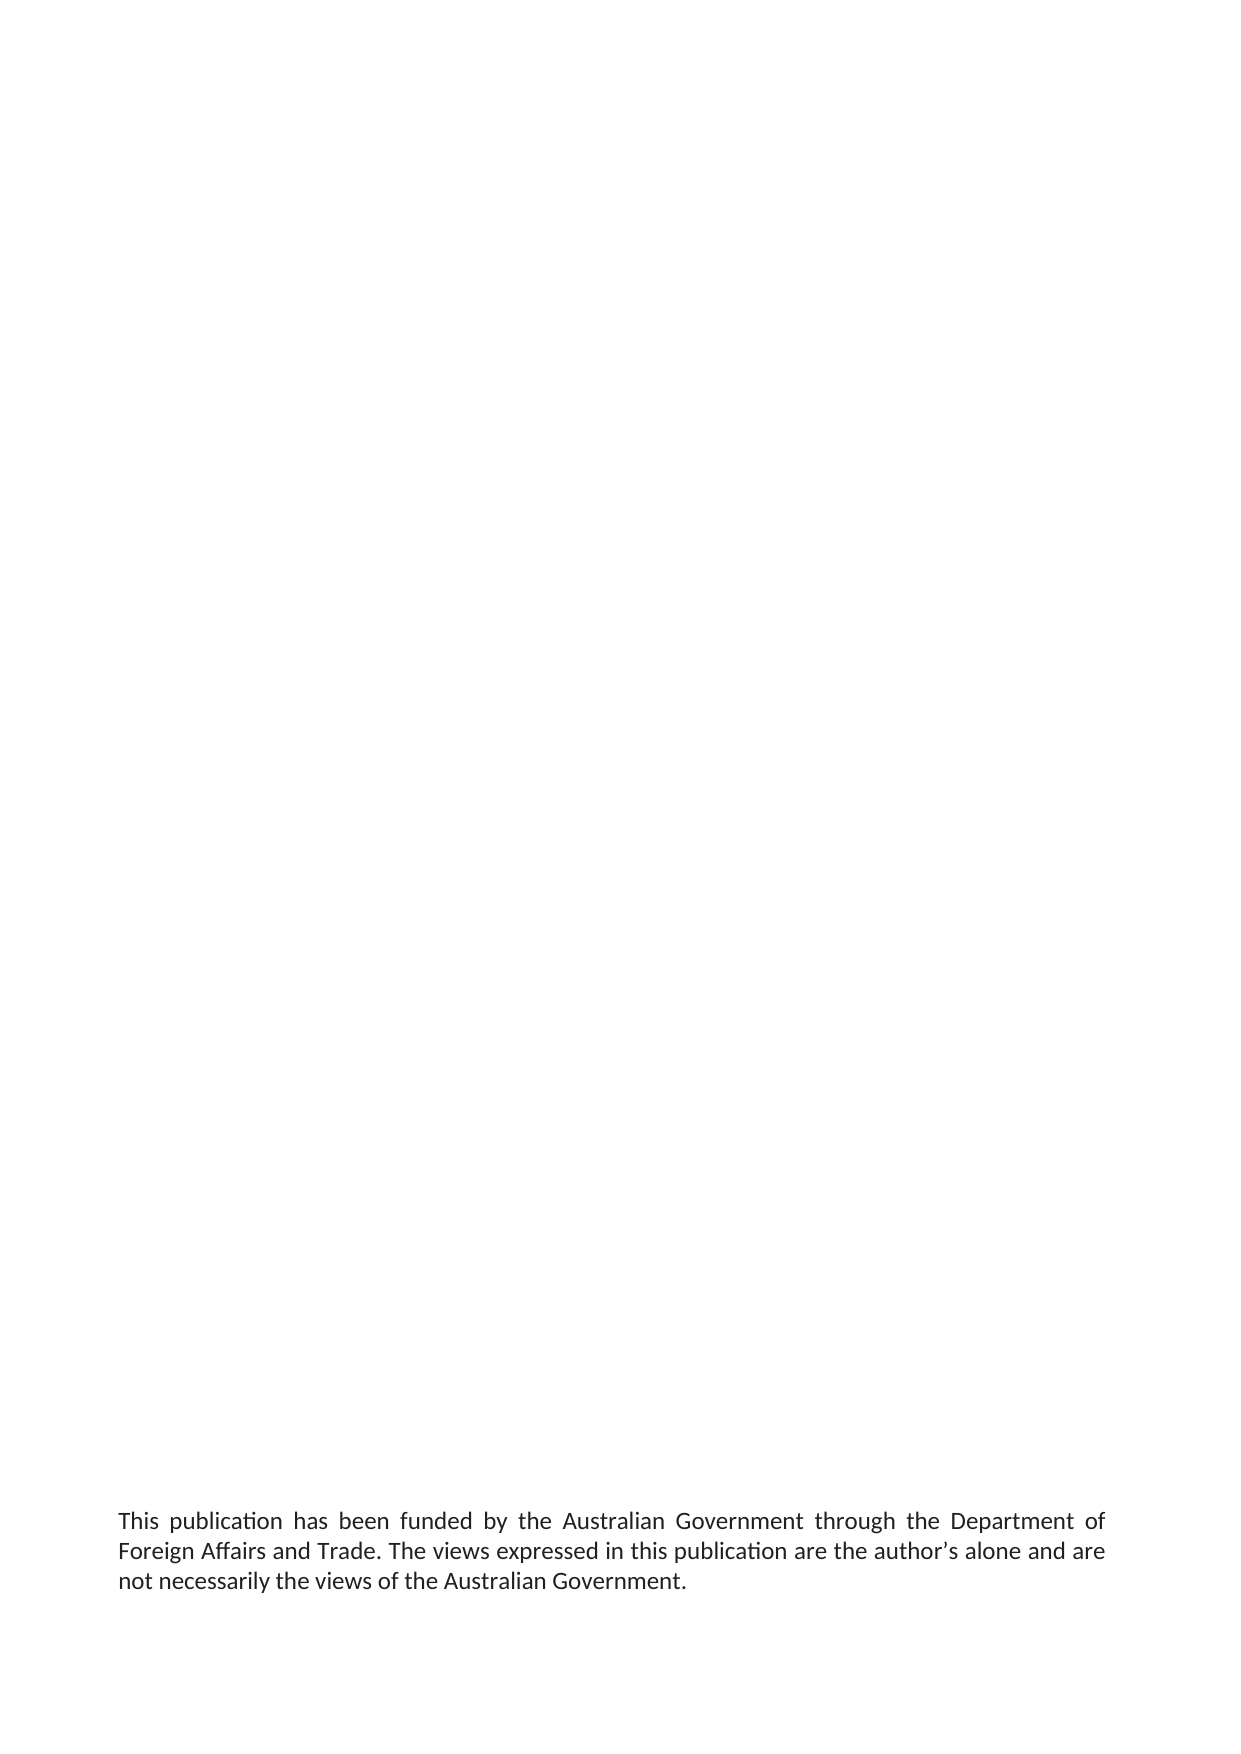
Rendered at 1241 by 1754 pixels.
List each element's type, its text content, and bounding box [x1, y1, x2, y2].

text This publication has been funded by the Australian Government through the Department of Foreign Affairs and Trade. The views expressed in this publication are the author’s alone and are not necessarily the views of the Australian Government. [118, 1506, 1107, 1596]
